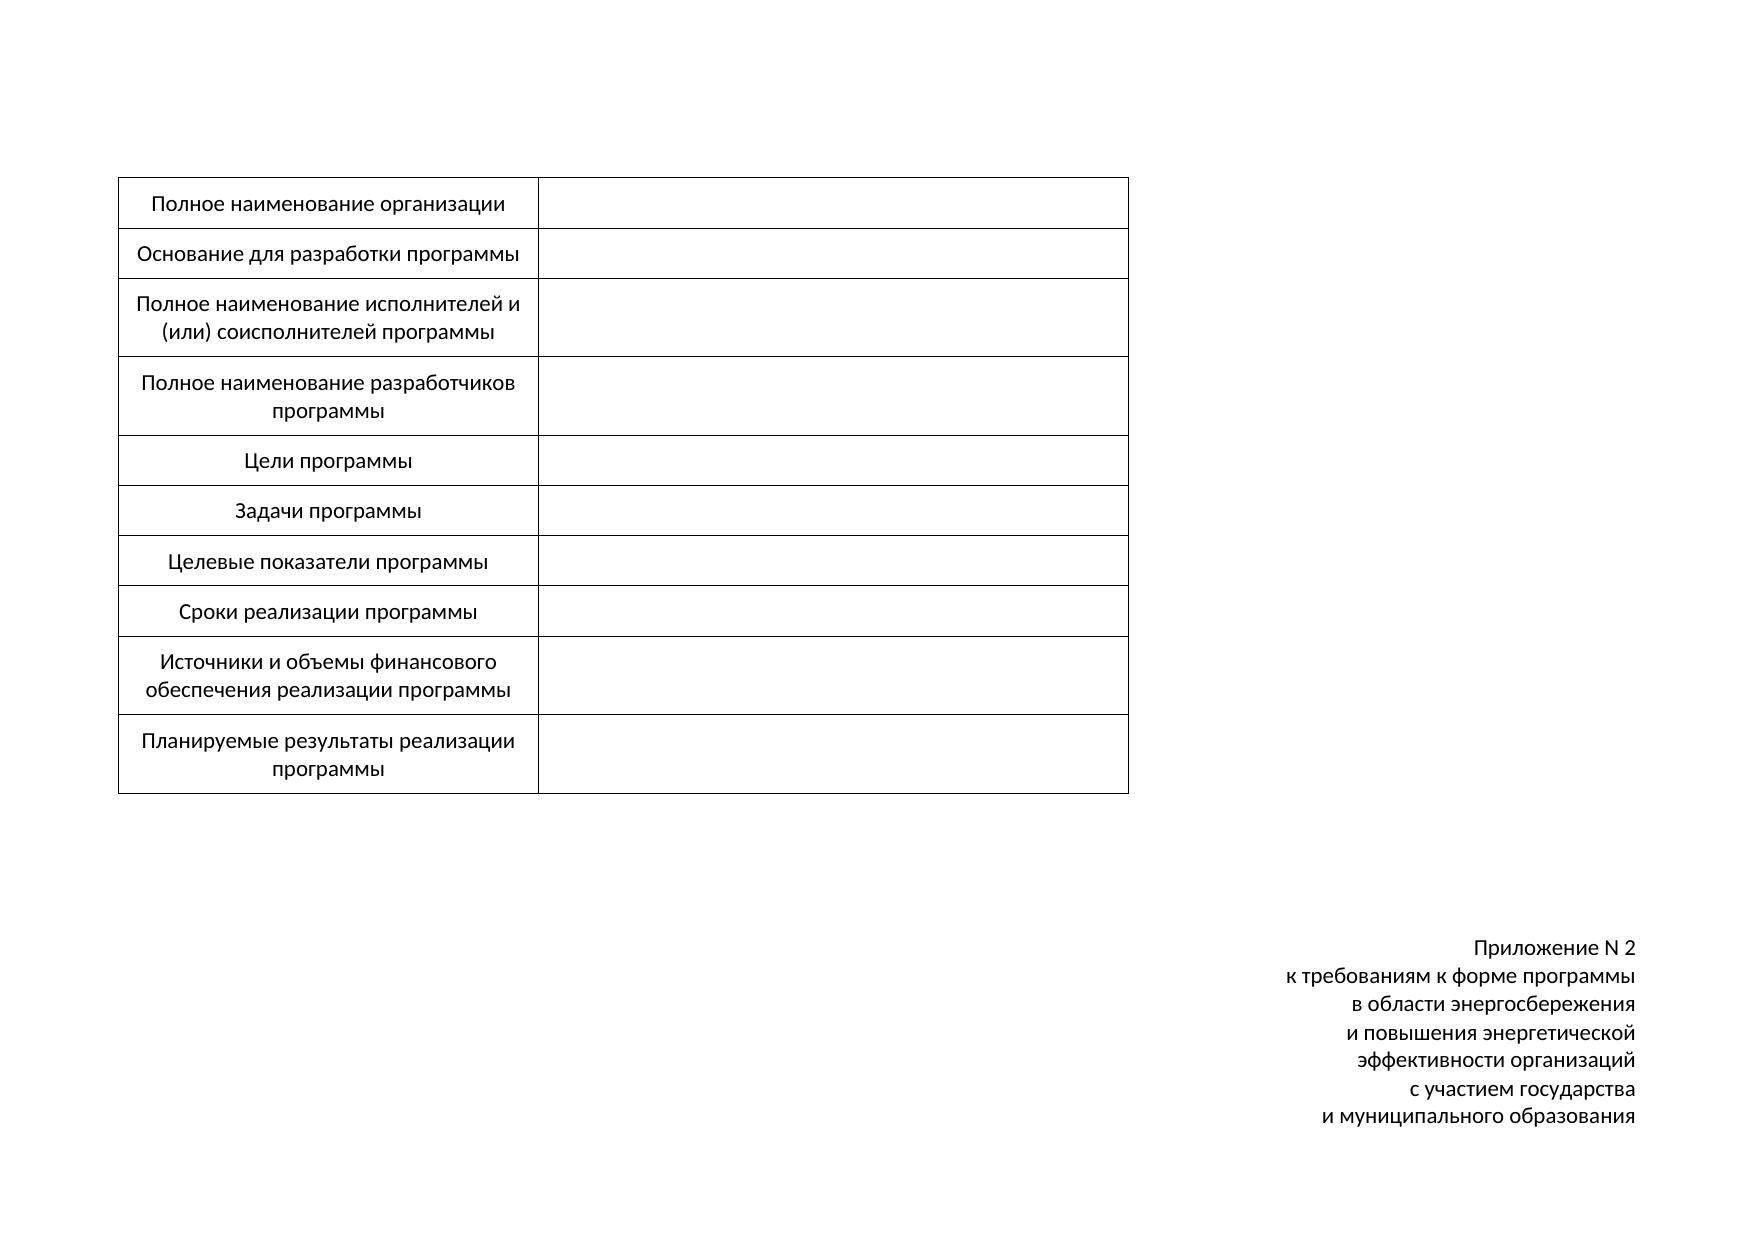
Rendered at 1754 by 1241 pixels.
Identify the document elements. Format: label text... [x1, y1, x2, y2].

text эффективности организаций [118, 1046, 1636, 1074]
table_cell [539, 279, 1128, 356]
text Приложение N 2 [118, 933, 1636, 962]
table_cell [539, 357, 1128, 434]
table_cell [539, 715, 1128, 792]
table_cell [539, 637, 1128, 714]
text в области энергосбережения [118, 989, 1636, 1018]
table_cell [539, 229, 1128, 278]
table_cell Целевые показатели программы [119, 536, 538, 585]
table_cell Полное наименование разработчиков программы [119, 357, 538, 434]
table_cell Задачи программы [119, 486, 538, 535]
table_cell [539, 586, 1128, 636]
table_cell Цели программы [119, 436, 538, 485]
text к требованиям к форме программы [118, 962, 1636, 989]
table_header Полное наименование организации [119, 178, 538, 227]
table_cell Планируемые результаты реализации программы [119, 715, 538, 792]
text и муниципального образования [118, 1102, 1636, 1130]
table_cell [539, 486, 1128, 535]
table_cell Основание для разработки программы [119, 229, 538, 278]
text с участием государства [118, 1074, 1636, 1102]
text и повышения энергетической [118, 1018, 1636, 1046]
table_cell [539, 436, 1128, 485]
table_header [539, 178, 1128, 227]
table_cell Полное наименование исполнителей и (или) соисполнителей программы [119, 279, 538, 356]
table_cell [539, 536, 1128, 585]
table_cell Источники и объемы финансового обеспечения реализации программы [119, 637, 538, 714]
table_cell Сроки реализации программы [119, 586, 538, 636]
